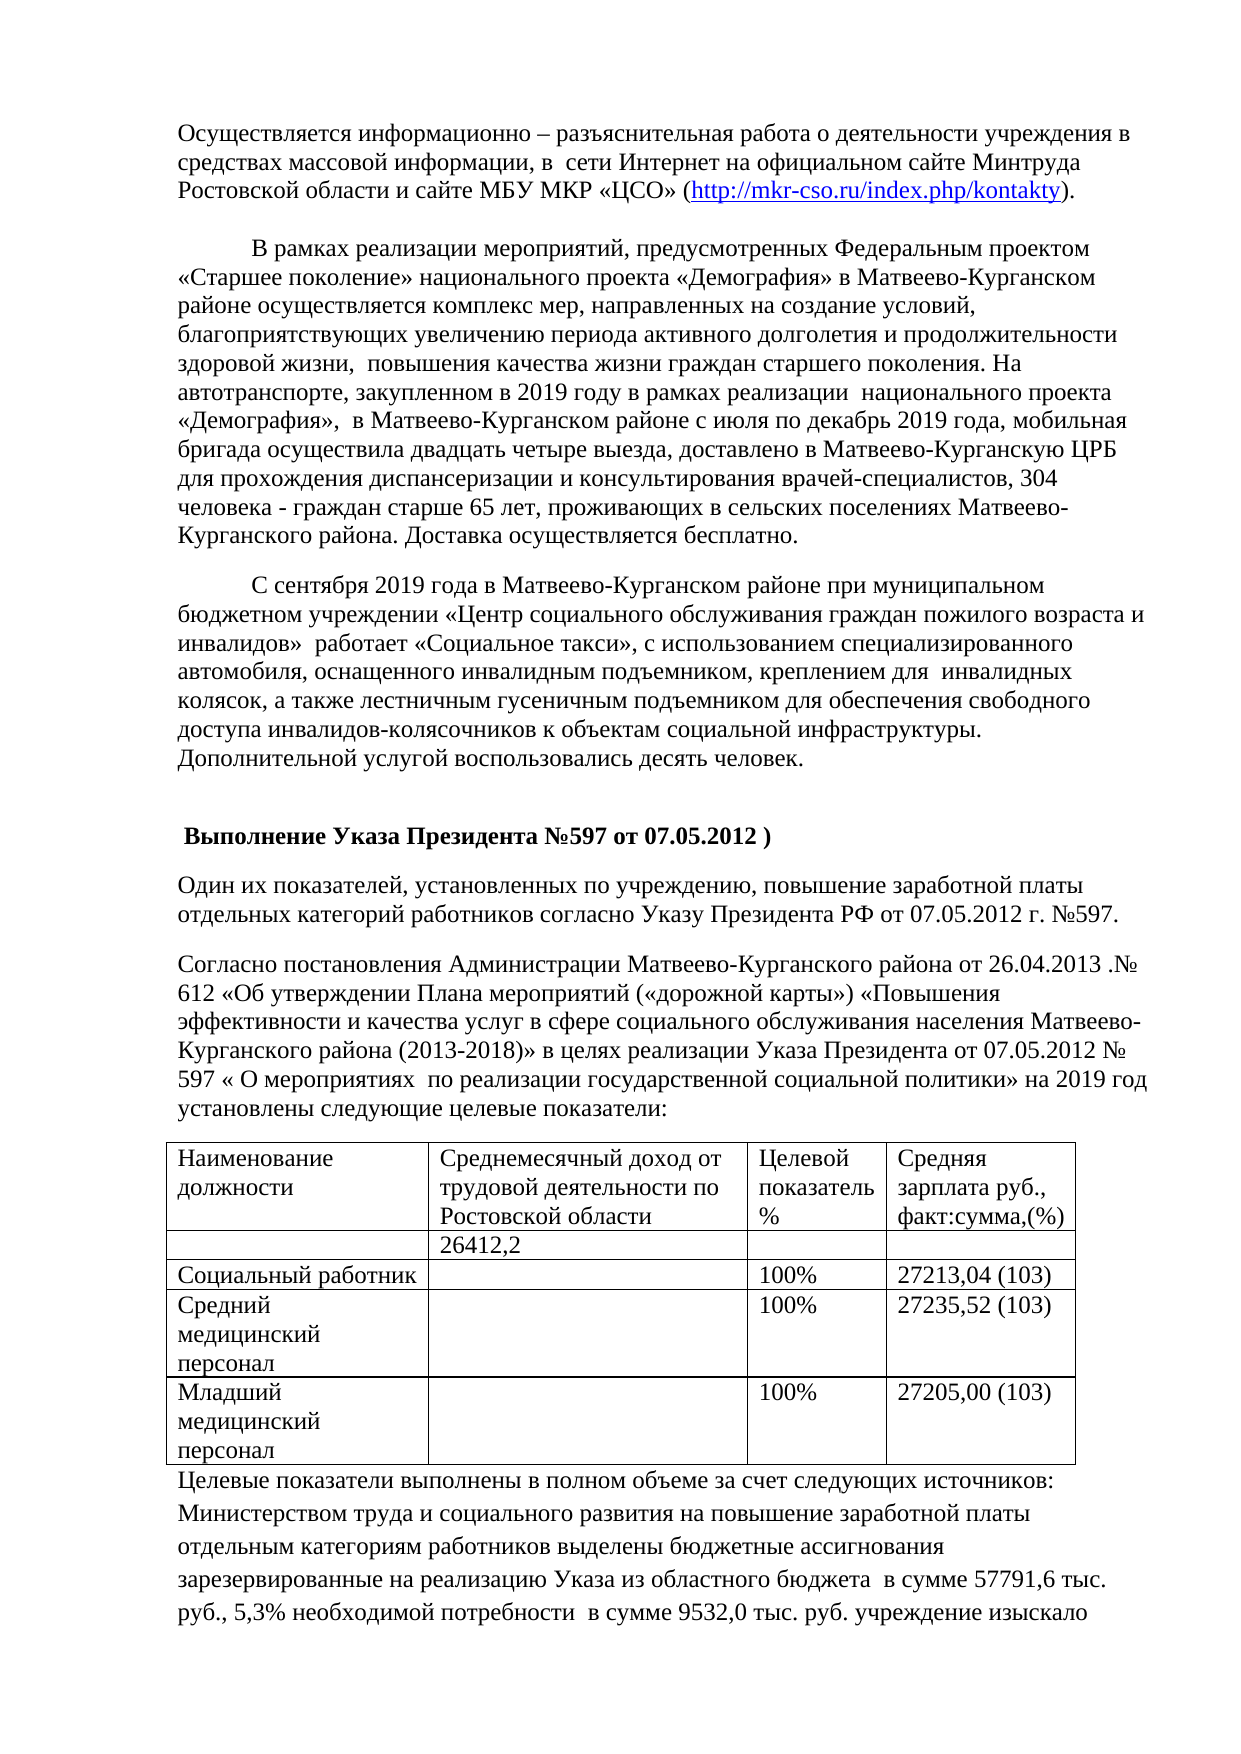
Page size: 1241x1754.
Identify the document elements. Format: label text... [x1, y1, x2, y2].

text С сентября 2019 года в Матвеево-Курганском районе при муниципальном бюджетном учреждении «Центр социального обслуживания граждан пожилого возраста и инвалидов» работает «Социальное такси», с использованием специализированного автомобиля, оснащенного инвалидным подъемником, креплением для инвалидных колясок, а также лестничным гусеничным подъемником для обеспечения свободного доступа инвалидов-колясочников к объектам социальной инфраструктуры. Дополнительной услугой воспользовались десять человек. [177, 570, 1152, 771]
text Осуществляется информационно – разъяснительная работа о деятельности учреждения в средствах массовой информации, в сети Интернет на официальном сайте Минтруда Ростовской области и сайте МБУ МКР «ЦСО» (http://mkr-cso.ru/index.php/kontakty). [177, 118, 1152, 204]
table_cell 100% [748, 1378, 886, 1464]
table_cell 27205,00 (103) [887, 1378, 1075, 1464]
table_cell 100% [748, 1290, 886, 1376]
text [177, 1465, 1152, 1626]
table_cell [748, 1231, 886, 1259]
table_cell [429, 1290, 747, 1376]
table_cell Социальный работник [167, 1260, 428, 1289]
table_cell 27235,52 (103) [887, 1290, 1075, 1376]
table_header Наименование должности [167, 1143, 428, 1229]
text Выполнение Указа Президента №597 от 07.05.2012 ) [177, 821, 1152, 850]
table_cell [887, 1231, 1075, 1259]
text Согласно постановления Администрации Матвеево-Курганского района от 26.04.2013 .№ 612 «Об утверждении Плана мероприятий («дорожной карты») «Повышения эффективности и качества услуг в сфере социального обслуживания населения Матвеево-Курганского района (2013-2018)» в целях реализации Указа Президента от 07.05.2012 № 597 « О мероприятиях по реализации государственной социальной политики» на 2019 год установлены следующие целевые показатели: [177, 949, 1152, 1121]
table_cell 100% [748, 1260, 886, 1289]
table_cell 26412,2 [429, 1231, 747, 1259]
table_cell Средний медицинский персонал [167, 1290, 428, 1376]
table_header Целевой показатель % [748, 1143, 886, 1229]
table_header Средняя зарплата руб., факт:сумма,(%) [887, 1143, 1075, 1229]
table_cell [429, 1260, 747, 1289]
table_cell [167, 1231, 428, 1259]
text В рамках реализации мероприятий, предусмотренных Федеральным проектом «Старшее поколение» национального проекта «Демография» в Матвеево-Курганском районе осуществляется комплекс мер, направленных на создание условий, благоприятствующих увеличению периода активного долголетия и продолжительности здоровой жизни, повышения качества жизни граждан старшего поколения. На автотранспорте, закупленном в 2019 году в рамках реализации национального проекта «Демография», в Матвеево-Курганском районе с июля по декабрь 2019 года, мобильная бригада осуществила двадцать четыре выезда, доставлено в Матвеево-Курганскую ЦРБ для прохождения диспансеризации и консультирования врачей-специалистов, 304 человека - граждан старше 65 лет, проживающих в сельских поселениях Матвеево-Курганского района. Доставка осуществляется бесплатно. [177, 233, 1152, 549]
table_cell Младший медицинский персонал [167, 1378, 428, 1464]
table_cell [429, 1378, 747, 1464]
table_cell 27213,04 (103) [887, 1260, 1075, 1289]
text Один их показателей, установленных по учреждению, повышение заработной платы отдельных категорий работников согласно Указу Президента РФ от 07.05.2012 г. №597. [177, 871, 1152, 928]
table_header Среднемесячный доход от трудовой деятельности по Ростовской области [429, 1143, 747, 1229]
